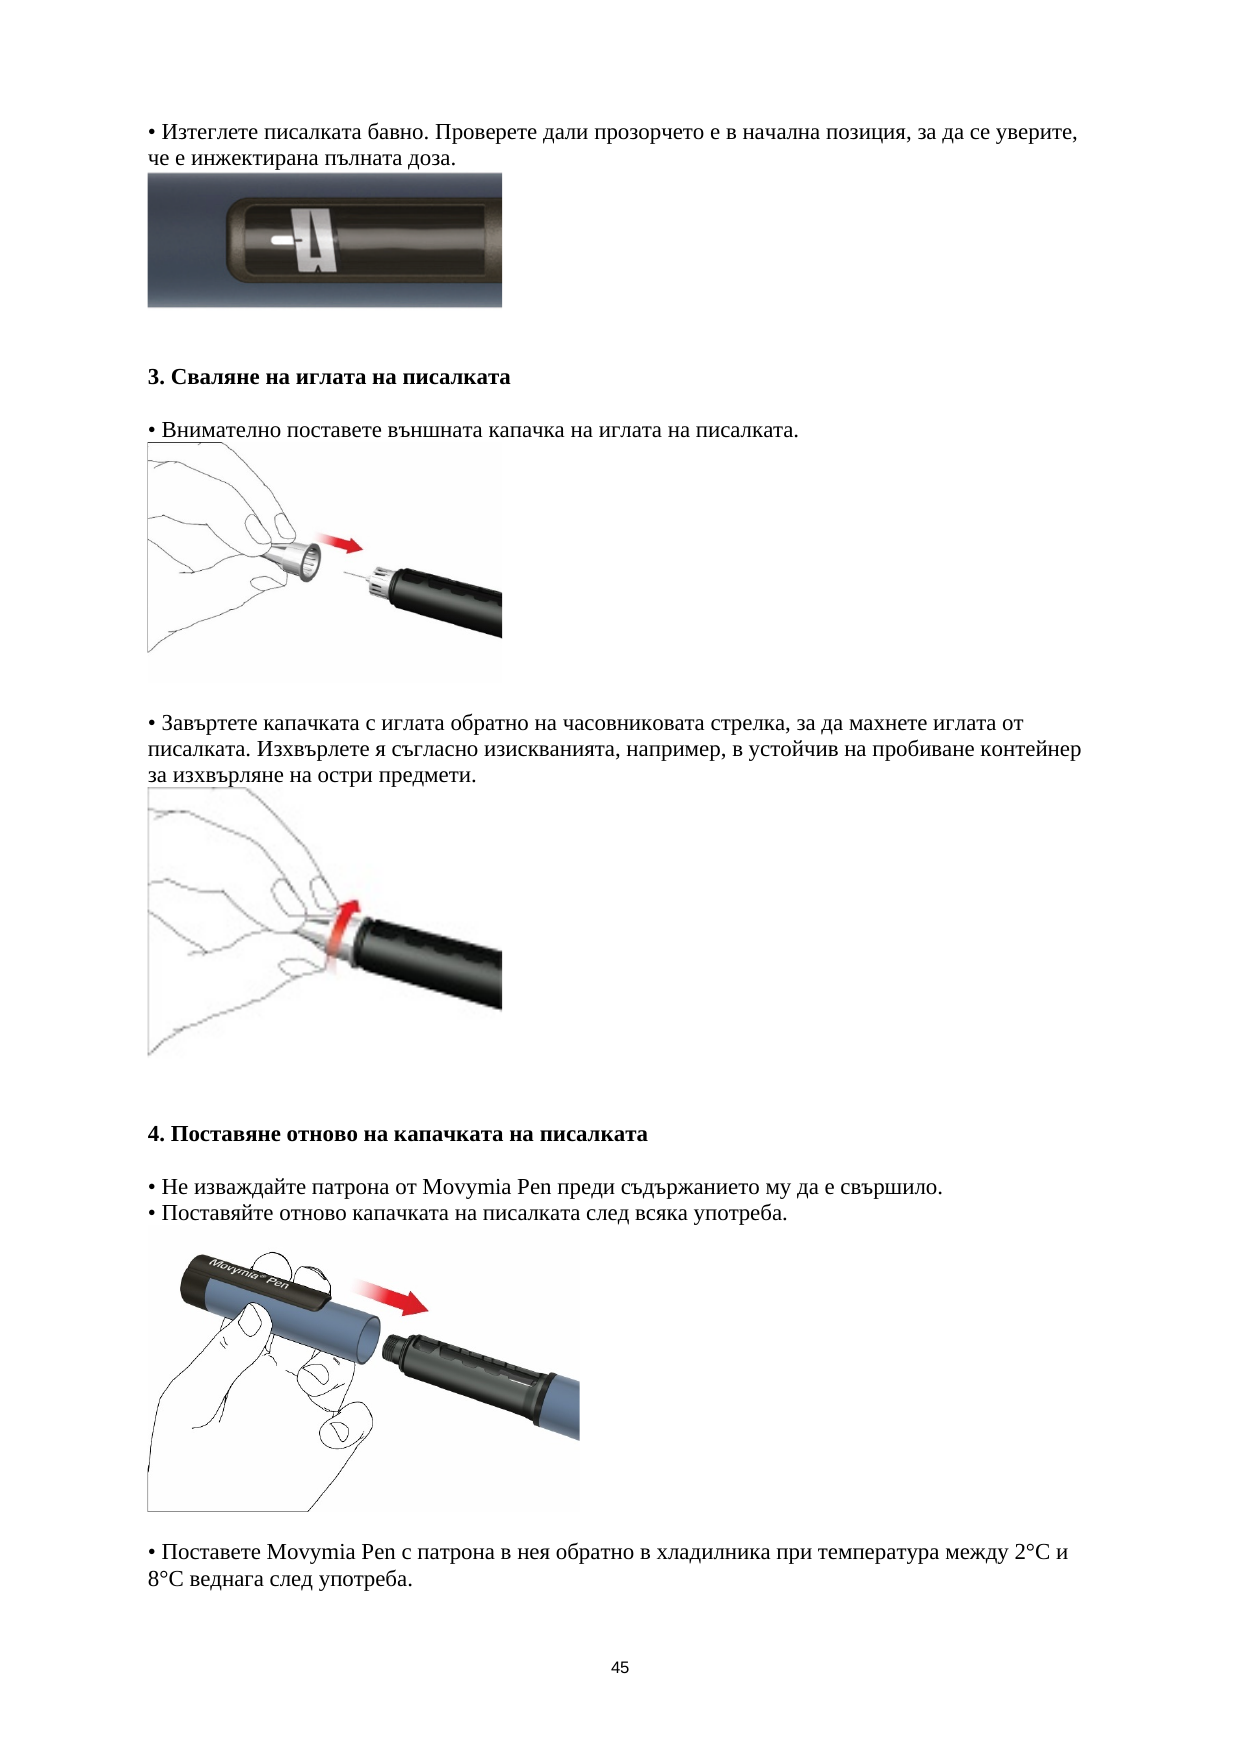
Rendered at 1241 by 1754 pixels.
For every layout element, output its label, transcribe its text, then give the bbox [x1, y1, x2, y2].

picture [147, 1225, 580, 1512]
text • Поставете Movymia Pen с патрона в нея обратно в хладилника при температура между 2°C и 8°C веднага след употреба. [148, 1538, 1092, 1591]
text • Завъртете капачката с иглата обратно на часовниковата стрелка, за да махнете иглата от писалката. Изхвърлете я съгласно изискванията, например, в устойчив на пробиване контейнер за изхвърляне на остри предмети. [148, 708, 1092, 788]
picture [147, 442, 503, 683]
text 4. Поставяне отново на капачката на писалката [148, 1120, 1092, 1147]
text • Изтеглете писалката бавно. Проверете дали прозорчето е в начална позиция, за да се уверите, че е инжектирана пълната доза. [148, 118, 1092, 171]
text 3. Сваляне на иглата на писалката [148, 363, 1092, 390]
picture [147, 787, 503, 1068]
text • Не изваждайте патрона от Movymia Pen преди съдържанието му да е свършило. [148, 1173, 1092, 1199]
text • Внимателно поставете външната капачка на иглата на писалката. [148, 416, 1092, 442]
